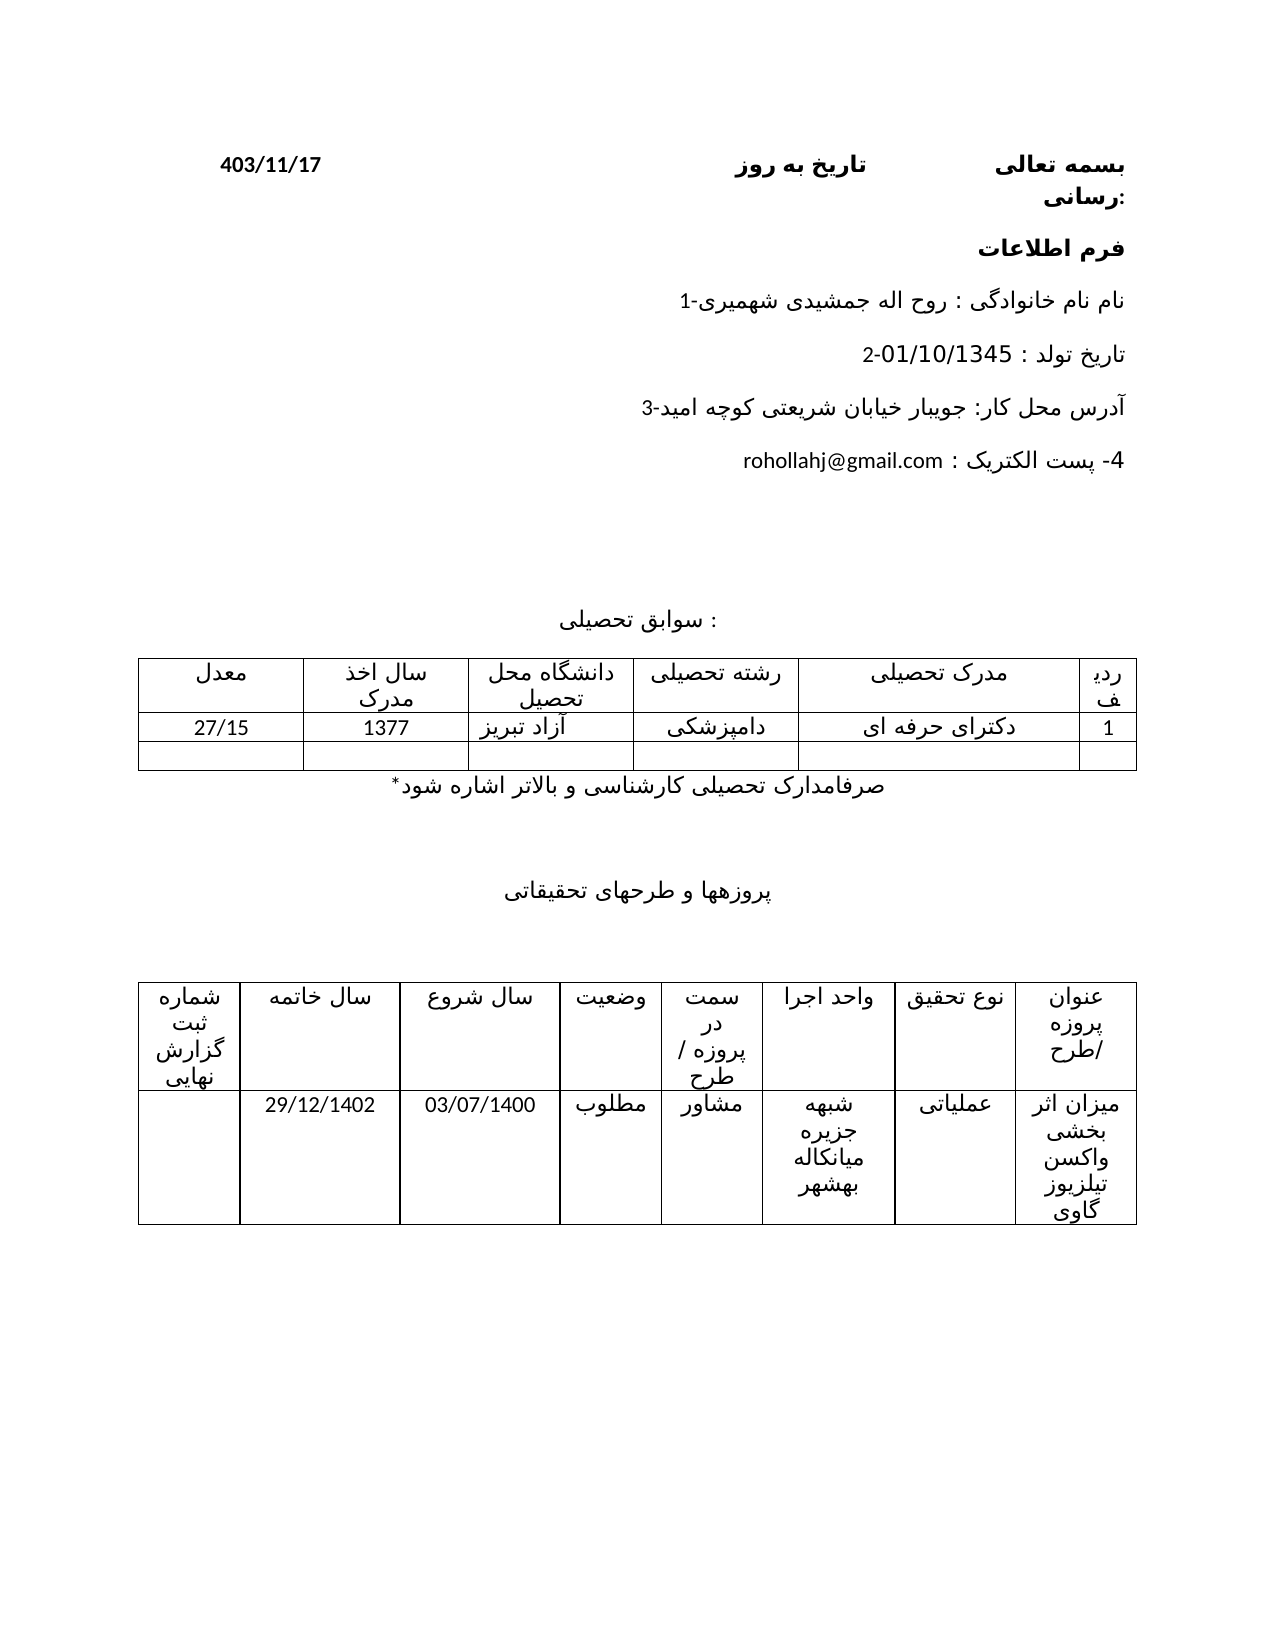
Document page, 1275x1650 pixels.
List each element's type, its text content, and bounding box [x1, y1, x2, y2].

table_header معدل [139, 659, 303, 712]
table_header واحد اجرا [763, 983, 894, 1089]
table_header رشته تحصیلی [634, 659, 798, 712]
table_cell [469, 742, 633, 770]
table_cell [139, 1091, 239, 1224]
table_cell [304, 742, 468, 770]
text پروزهها و طرحهای تحقیقاتی [150, 877, 1125, 904]
table_header عنوان پروزه /طرح [1016, 983, 1136, 1089]
table_cell 1377 [304, 713, 468, 741]
table_header سمت در پروزه /طرح [662, 983, 762, 1089]
table_header سال شروع [401, 983, 559, 1089]
table_cell شبهه جزیره میانکاله بهشهر [763, 1091, 894, 1224]
table_header سال اخذ مدرک [304, 659, 468, 712]
table_header ردیف [1080, 659, 1136, 712]
table_cell آزاد تبریز [469, 713, 633, 741]
text سوابق تحصیلی : [150, 605, 1125, 633]
table_cell [1080, 742, 1136, 770]
table_cell 29/12/1402 [241, 1091, 399, 1224]
table_cell 1 [1080, 713, 1136, 741]
text 1-نام نام خانوادگی : روح اله جمشیدی شهمیری [150, 287, 1125, 315]
table_header شماره ثبت گزارش نهایی [139, 983, 239, 1089]
table_cell دامپزشکی [634, 713, 798, 741]
table_header مدرک تحصیلی [799, 659, 1079, 712]
table_header نوع تحقیق [896, 983, 1015, 1089]
table_cell 03/07/1400 [401, 1091, 559, 1224]
table_cell عملیاتی [896, 1091, 1015, 1224]
table_cell 27/15 [139, 713, 303, 741]
table_cell میزان اثر بخشی واکسن تیلزیوز گاوی [1016, 1091, 1136, 1224]
table_cell مطلوب [561, 1091, 661, 1224]
text 2-تاریخ تولد : 01/10/1345 [150, 340, 1125, 368]
table_cell [799, 742, 1079, 770]
text *صرفامدارک تحصیلی کارشناسی و بالاتر اشاره شود [150, 771, 1125, 799]
text 4- پست الکتریک : rohollahj@gmail.com [150, 446, 1125, 474]
table_header سال خاتمه [241, 983, 399, 1089]
table_header دانشگاه محل تحصیل [469, 659, 633, 712]
table_cell مشاور [662, 1091, 762, 1224]
table_cell [634, 742, 798, 770]
text 403/11/17 بسمه تعالی تاریخ به روز رسانی: [150, 150, 1125, 210]
table_cell دکترای حرفه ای [799, 713, 1079, 741]
table_cell [139, 742, 303, 770]
text 3-آدرس محل کار: جویبار خیابان شریعتی کوچه امید [150, 393, 1125, 421]
text فرم اطلاعات [150, 235, 1125, 262]
table_header وضعیت [561, 983, 661, 1089]
